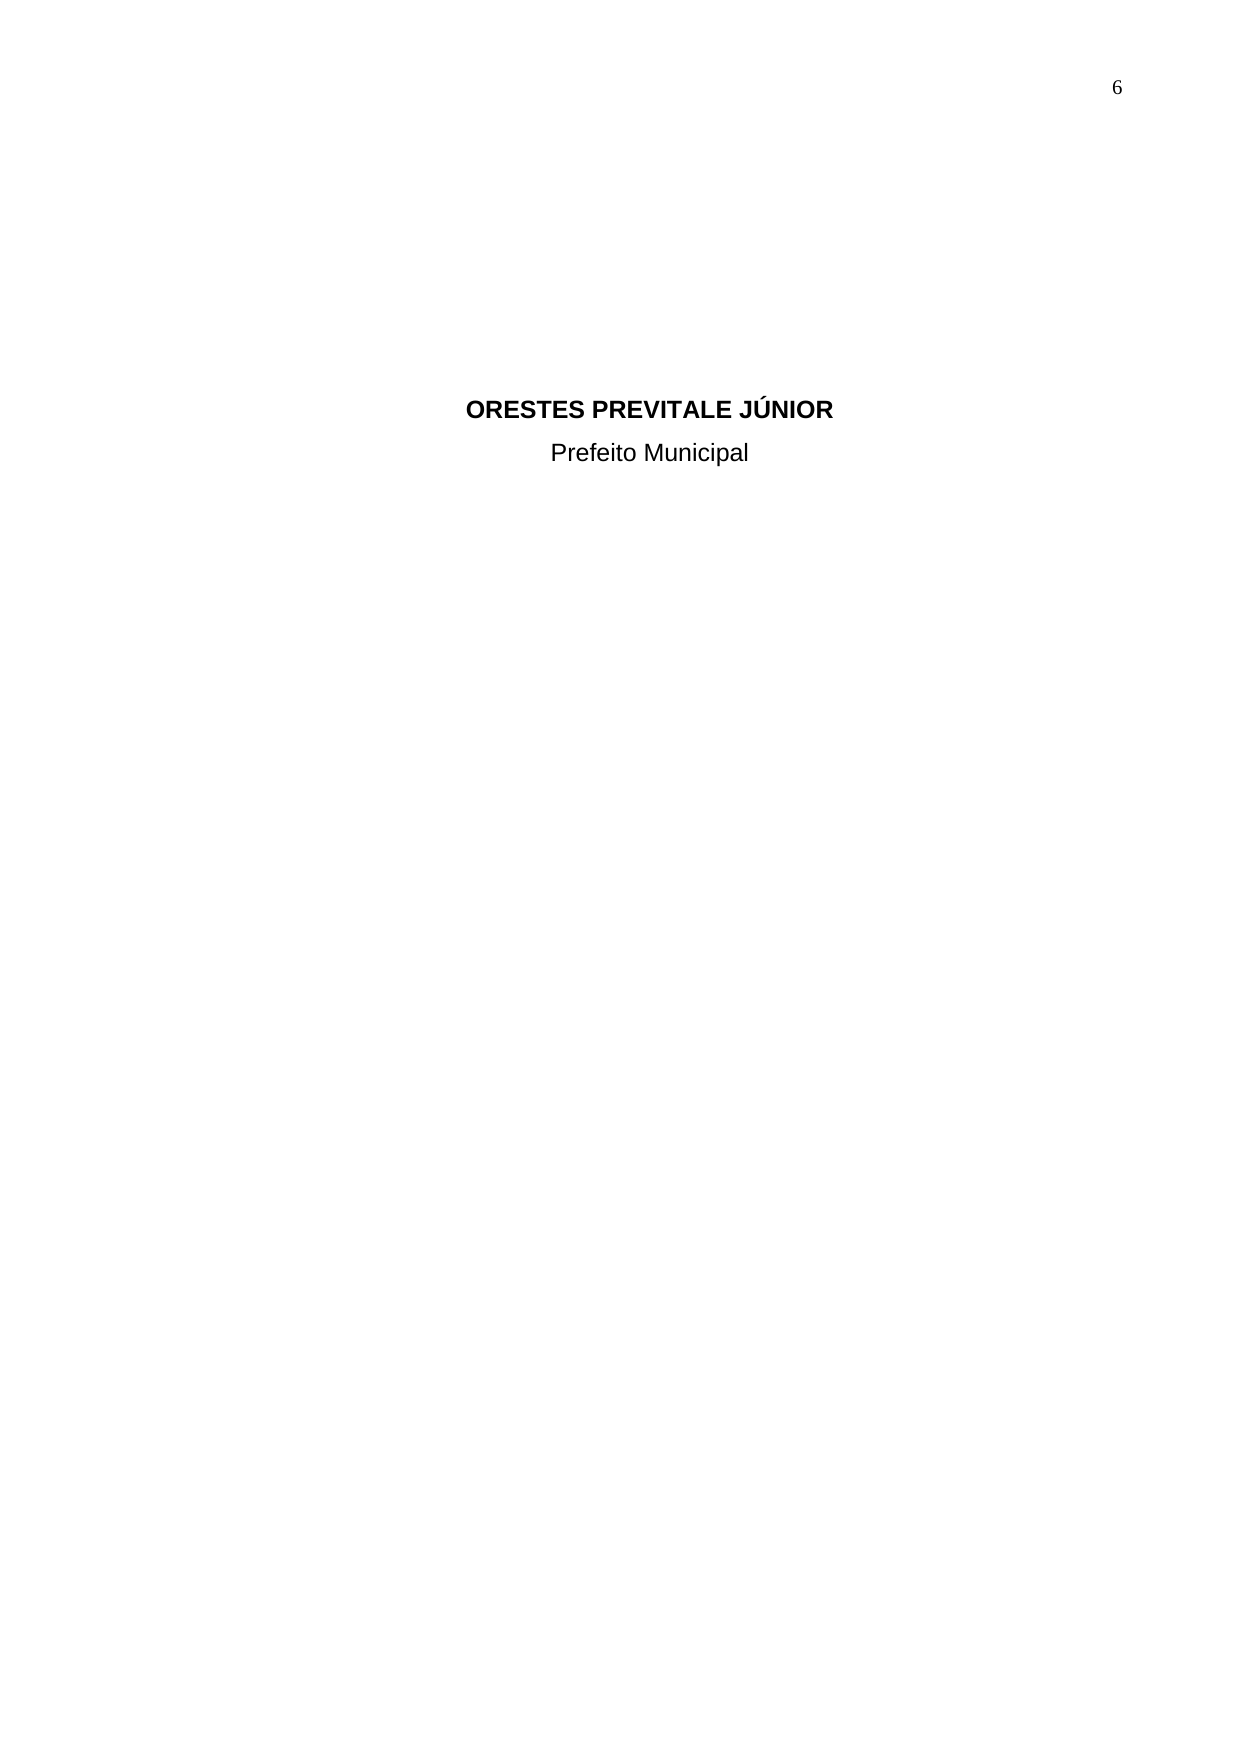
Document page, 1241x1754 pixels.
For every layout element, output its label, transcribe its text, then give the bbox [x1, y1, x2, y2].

text Prefeito Municipal [177, 438, 1122, 467]
text ORESTES PREVITALE JÚNIOR [177, 395, 1122, 424]
